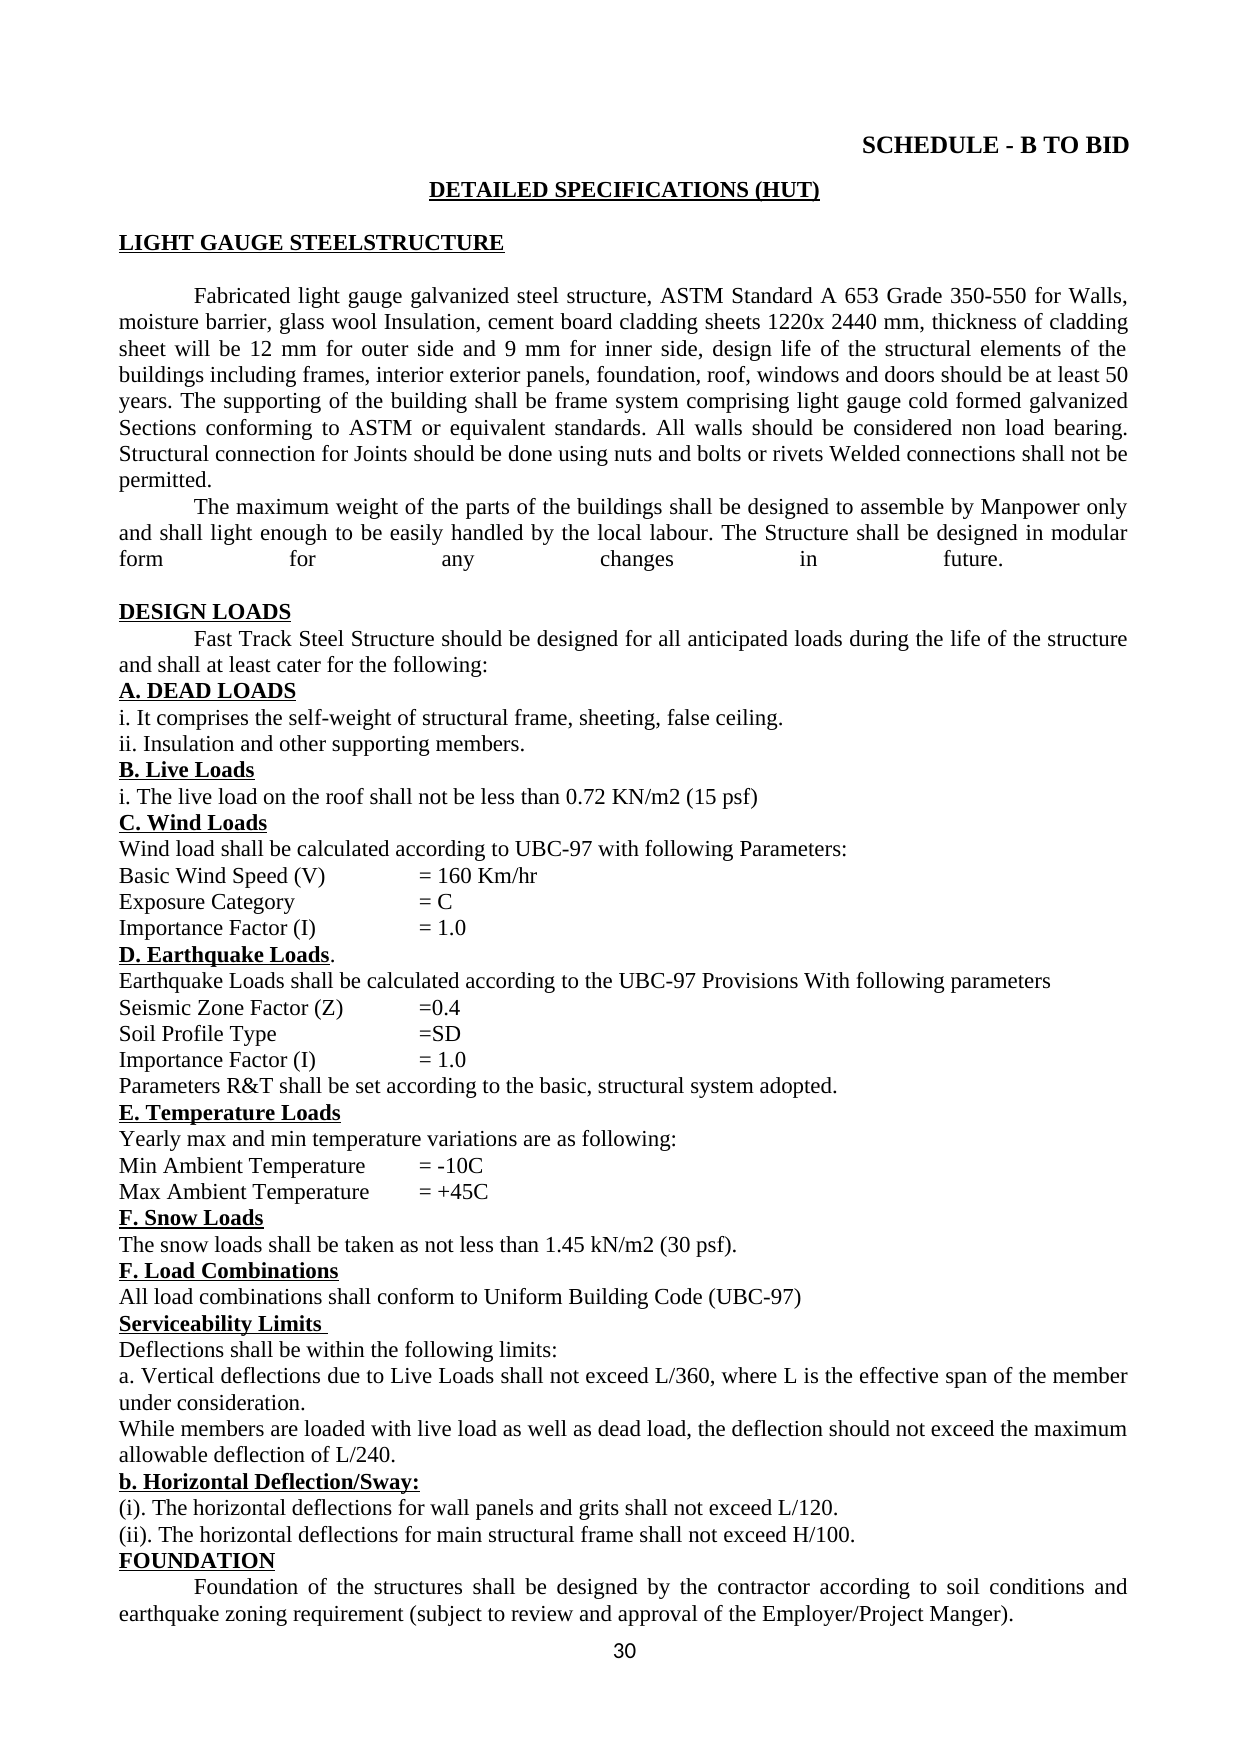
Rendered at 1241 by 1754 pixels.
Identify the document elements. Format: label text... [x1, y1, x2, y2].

text Seismic Zone Factor (Z) =0.4 [119, 993, 1130, 1020]
text Importance Factor (I) = 1.0 [119, 914, 1130, 941]
text FOUNDATION [119, 1547, 1130, 1573]
text Fast Track Steel Structure should be designed for all anticipated loads during the life of the structure and shall at least cater for the following: [119, 624, 1130, 677]
text a. Vertical deflections due to Live Loads shall not exceed L/360, where L is the effective span of the member under consideration. [119, 1362, 1130, 1415]
text F. Snow Loads [119, 1204, 1130, 1231]
text Serviceability Limits [119, 1310, 1130, 1336]
text Deflections shall be within the following limits: [119, 1336, 1130, 1362]
text Earthquake Loads shall be calculated according to the UBC-97 Provisions With following parameters [119, 967, 1130, 993]
text F. Load Combinations [119, 1257, 1130, 1283]
text Exposure Category = C [119, 888, 1130, 914]
text Soil Profile Type =SD [119, 1020, 1130, 1046]
text E. Temperature Loads [119, 1099, 1130, 1125]
text All load combinations shall conform to Uniform Building Code (UBC-97) [119, 1283, 1130, 1310]
text While members are loaded with live load as well as dead load, the deflection should not exceed the maximum allowable deflection of L/240. [119, 1415, 1130, 1468]
text The maximum weight of the parts of the buildings shall be designed to assemble by Manpower only and shall light enough to be easily handled by the local labour. The Structure shall be designed in modular form for any changes in future. [119, 493, 1130, 598]
text D. Earthquake Loads. [119, 941, 1130, 967]
text DETAILED SPECIFICATIONS (HUT) [119, 177, 1130, 203]
text Foundation of the structures shall be designed by the contractor according to soil conditions and earthquake zoning requirement (subject to review and approval of the Employer/Project Manger). [119, 1573, 1130, 1626]
text Max Ambient Temperature = +45C [119, 1178, 1130, 1204]
text B. Live Loads [119, 756, 1130, 783]
text (ii). The horizontal deflections for main structural frame shall not exceed H/100. [119, 1521, 1130, 1547]
text LIGHT GAUGE STEELSTRUCTURE [119, 229, 1130, 256]
text Basic Wind Speed (V) = 160 Km/hr [119, 862, 1130, 888]
text SCHEDULE - B TO BID [163, 130, 1130, 158]
text Importance Factor (I) = 1.0 [119, 1046, 1130, 1073]
text The snow loads shall be taken as not less than 1.45 kN/m2 (30 psf). [119, 1231, 1130, 1257]
text A. DEAD LOADS [119, 677, 1130, 704]
text Yearly max and min temperature variations are as following: [119, 1125, 1130, 1152]
text Min Ambient Temperature = -10C [119, 1152, 1130, 1178]
text i. The live load on the roof shall not be less than 0.72 KN/m2 (15 psf) [119, 783, 1130, 809]
text C. Wind Loads [119, 809, 1130, 835]
text DESIGN LOADS [119, 598, 1130, 624]
text Wind load shall be calculated according to UBC-97 with following Parameters: [119, 835, 1130, 862]
text (i). The horizontal deflections for wall panels and grits shall not exceed L/120. [119, 1494, 1130, 1521]
text Parameters R&T shall be set according to the basic, structural system adopted. [119, 1073, 1130, 1099]
text ii. Insulation and other supporting members. [119, 730, 1130, 756]
text b. Horizontal Deflection/Sway: [119, 1468, 1130, 1494]
text Fabricated light gauge galvanized steel structure, ASTM Standard A 653 Grade 350-550 for Walls, moisture barrier, glass wool Insulation, cement board cladding sheets 1220x 2440 mm, thickness of cladding sheet will be 12 mm for outer side and 9 mm for inner side, design life of the structural elements of the buildings including frames, interior exterior panels, foundation, roof, windows and doors should be at least 50 years. The supporting of the building shall be frame system comprising light gauge cold formed galvanized Sections conforming to ASTM or equivalent standards. All walls should be considered non load bearing. Structural connection for Joints should be done using nuts and bolts or rivets Welded connections shall not be permitted. [119, 282, 1130, 493]
text i. It comprises the self-weight of structural frame, sheeting, false ceiling. [119, 704, 1130, 730]
